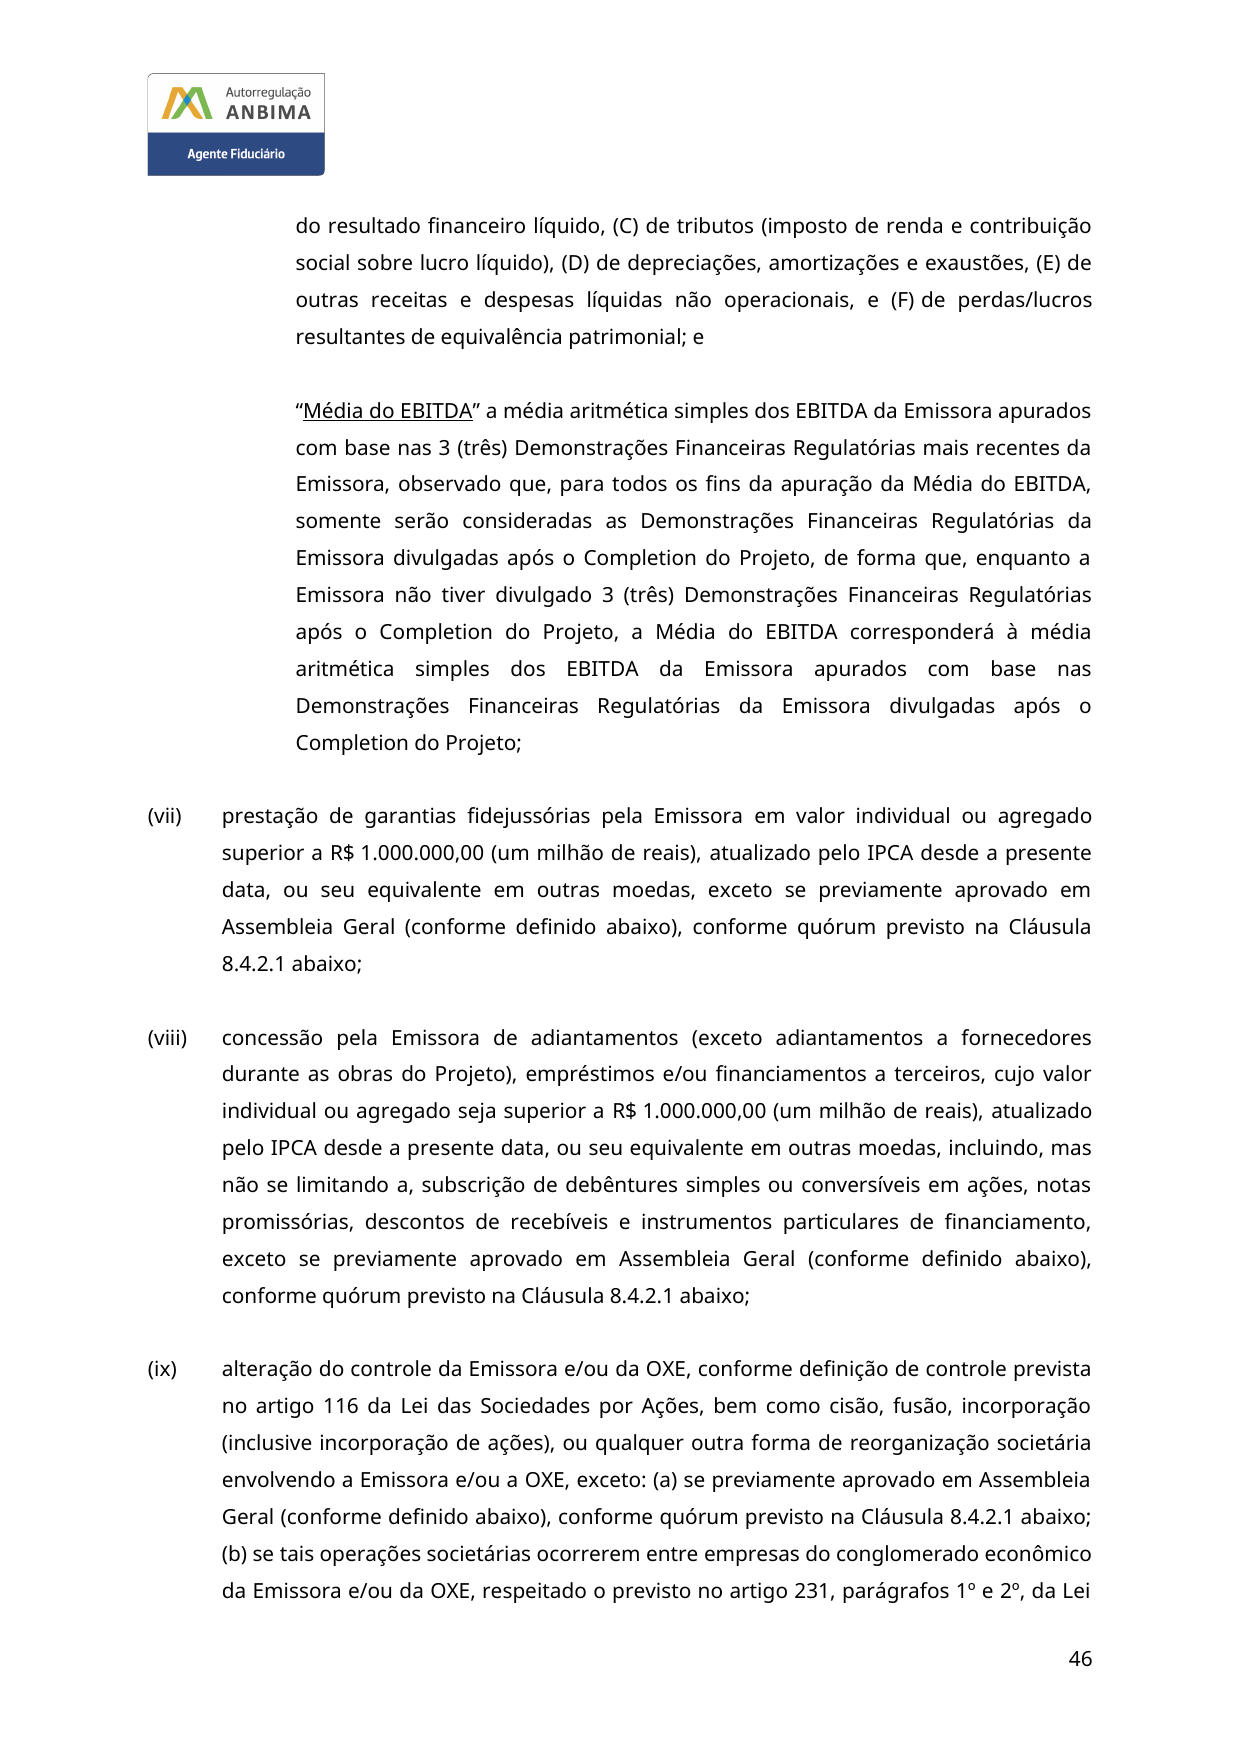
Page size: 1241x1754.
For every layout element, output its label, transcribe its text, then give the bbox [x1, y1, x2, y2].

text “Média do EBITDA” a média aritmética simples dos EBITDA da Emissora apurados com base nas 3 (três) Demonstrações Financeiras Regulatórias mais recentes da Emissora, observado que, para todos os fins da apuração da Média do EBITDA, somente serão consideradas as Demonstrações Financeiras Regulatórias da Emissora divulgadas após o Completion do Projeto, de forma que, enquanto a Emissora não tiver divulgado 3 (três) Demonstrações Financeiras Regulatórias após o Completion do Projeto, a Média do EBITDA corresponderá à média aritmética simples dos EBITDA da Emissora apurados com base nas Demonstrações Financeiras Regulatórias da Emissora divulgadas após o Completion do Projeto; [295, 396, 1092, 756]
list prestação de garantias fidejussórias pela Emissora em valor individual ou agregado superior a R$ 1.000.000,00 (um milhão de reais), atualizado pelo IPCA desde a presente data, ou seu equivalente em outras moedas, exceto se previamente aprovado em Assembleia Geral (conforme definido abaixo), conforme quórum previsto na Cláusula 8.4.2.1 abaixo; [148, 801, 1092, 977]
list concessão pela Emissora de adiantamentos (exceto adiantamentos a fornecedores durante as obras do Projeto), empréstimos e/ou financiamentos a terceiros, cujo valor individual ou agregado seja superior a R$ 1.000.000,00 (um milhão de reais), atualizado pelo IPCA desde a presente data, ou seu equivalente em outras moedas, incluindo, mas não se limitando a, subscrição de debêntures simples ou conversíveis em ações, notas promissórias, descontos de recebíveis e instrumentos particulares de financiamento, exceto se previamente aprovado em Assembleia Geral (conforme definido abaixo), conforme quórum previsto na Cláusula 8.4.2.1 abaixo; [148, 1023, 1092, 1309]
picture [147, 73, 325, 176]
